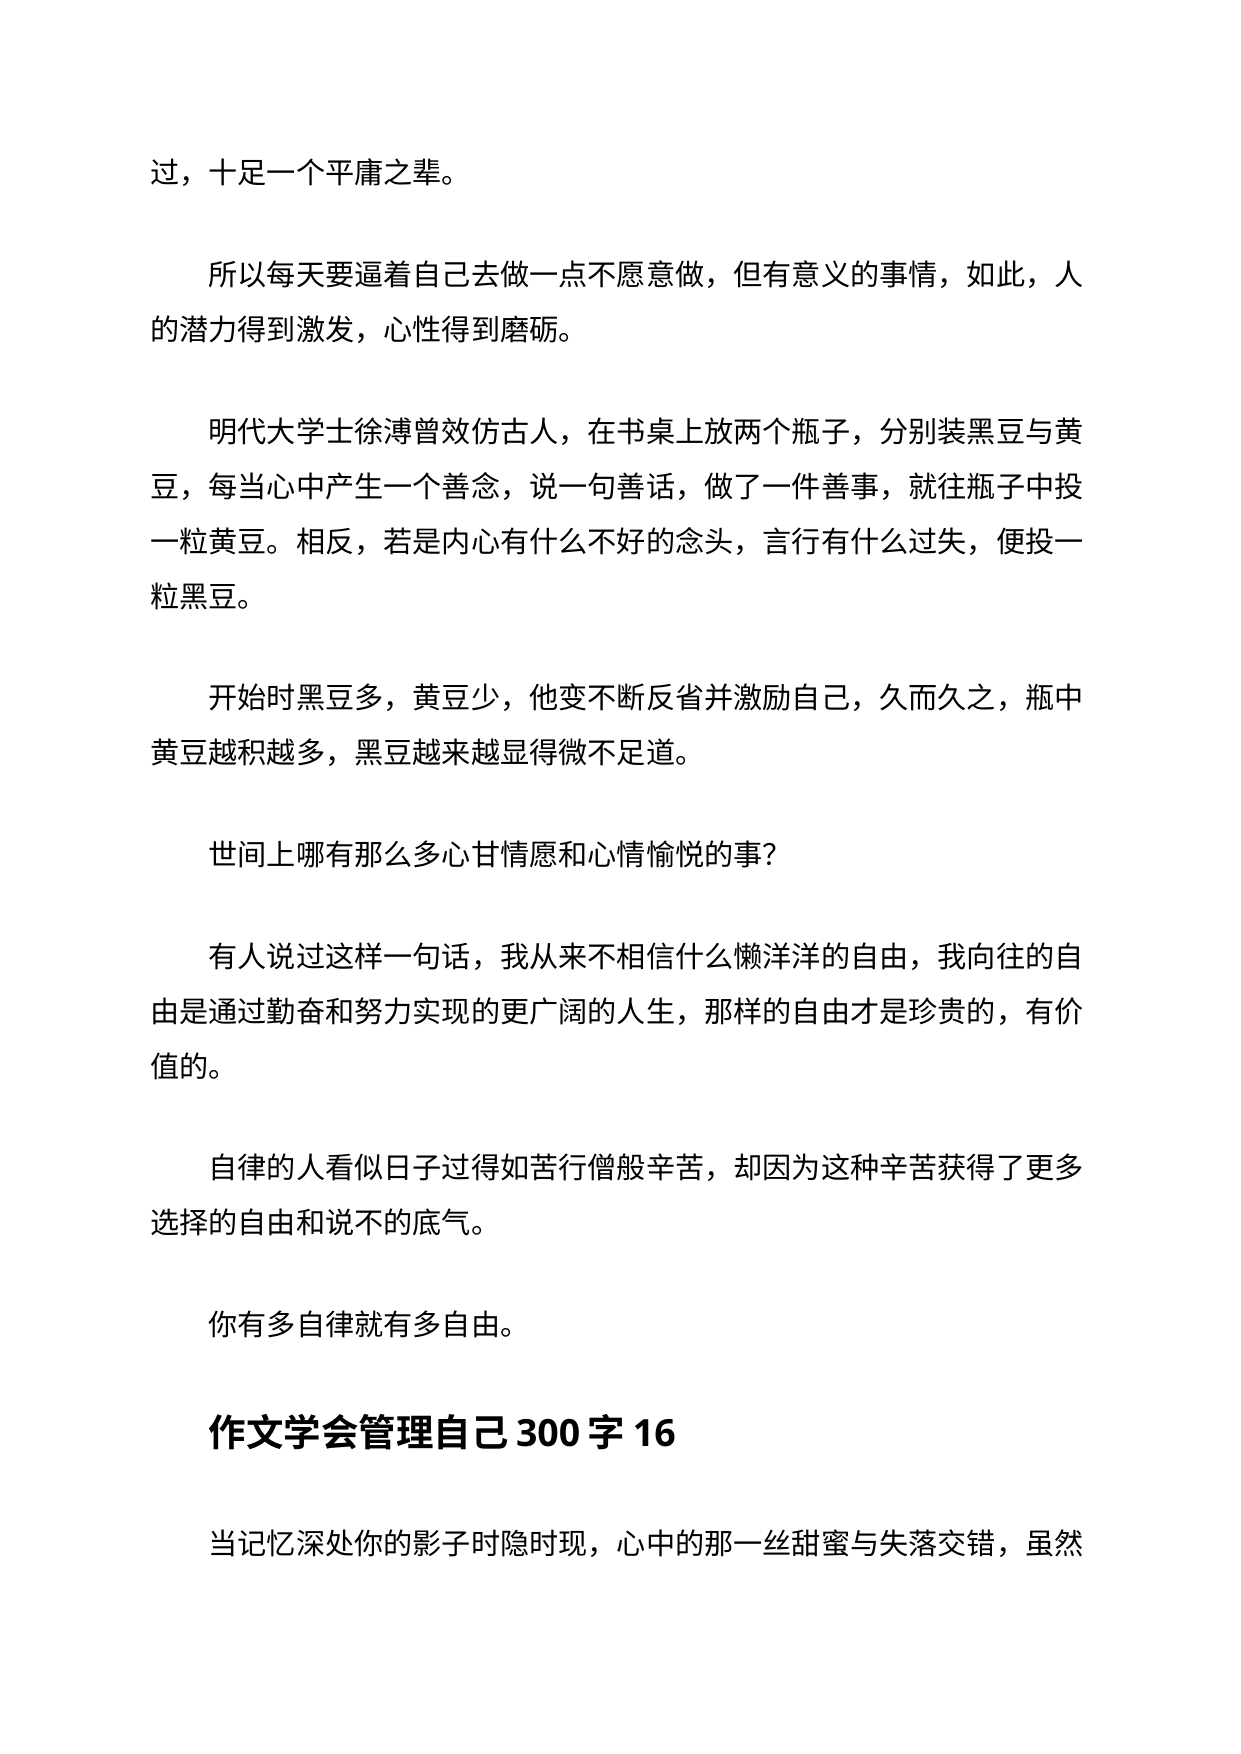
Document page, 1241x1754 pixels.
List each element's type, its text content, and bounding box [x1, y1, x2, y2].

text 你有多自律就有多自由。 [150, 1302, 1090, 1344]
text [150, 1521, 1090, 1563]
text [150, 150, 1090, 192]
text 作文学会管理自己300字16 [150, 1403, 1090, 1458]
text 开始时黑豆多，黄豆少，他变不断反省并激励自己，久而久之，瓶中黄豆越积越多，黑豆越来越显得微不足道。 [150, 675, 1090, 772]
text 所以每天要逼着自己去做一点不愿意做，但有意义的事情，如此，人的潜力得到激发，心性得到磨砺。 [150, 252, 1090, 349]
text 明代大学士徐溥曾效仿古人，在书桌上放两个瓶子，分别装黑豆与黄豆，每当心中产生一个善念，说一句善话，做了一件善事，就往瓶子中投一粒黄豆。相反，若是内心有什么不好的念头，言行有什么过失，便投一粒黑豆。 [150, 408, 1090, 615]
text 自律的人看似日子过得如苦行僧般辛苦，却因为这种辛苦获得了更多选择的自由和说不的底气。 [150, 1145, 1090, 1242]
text 有人说过这样一句话，我从来不相信什么懒洋洋的自由，我向往的自由是通过勤奋和努力实现的更广阔的人生，那样的自由才是珍贵的，有价值的。 [150, 933, 1090, 1085]
text 世间上哪有那么多心甘情愿和心情愉悦的事？ [150, 832, 1090, 874]
